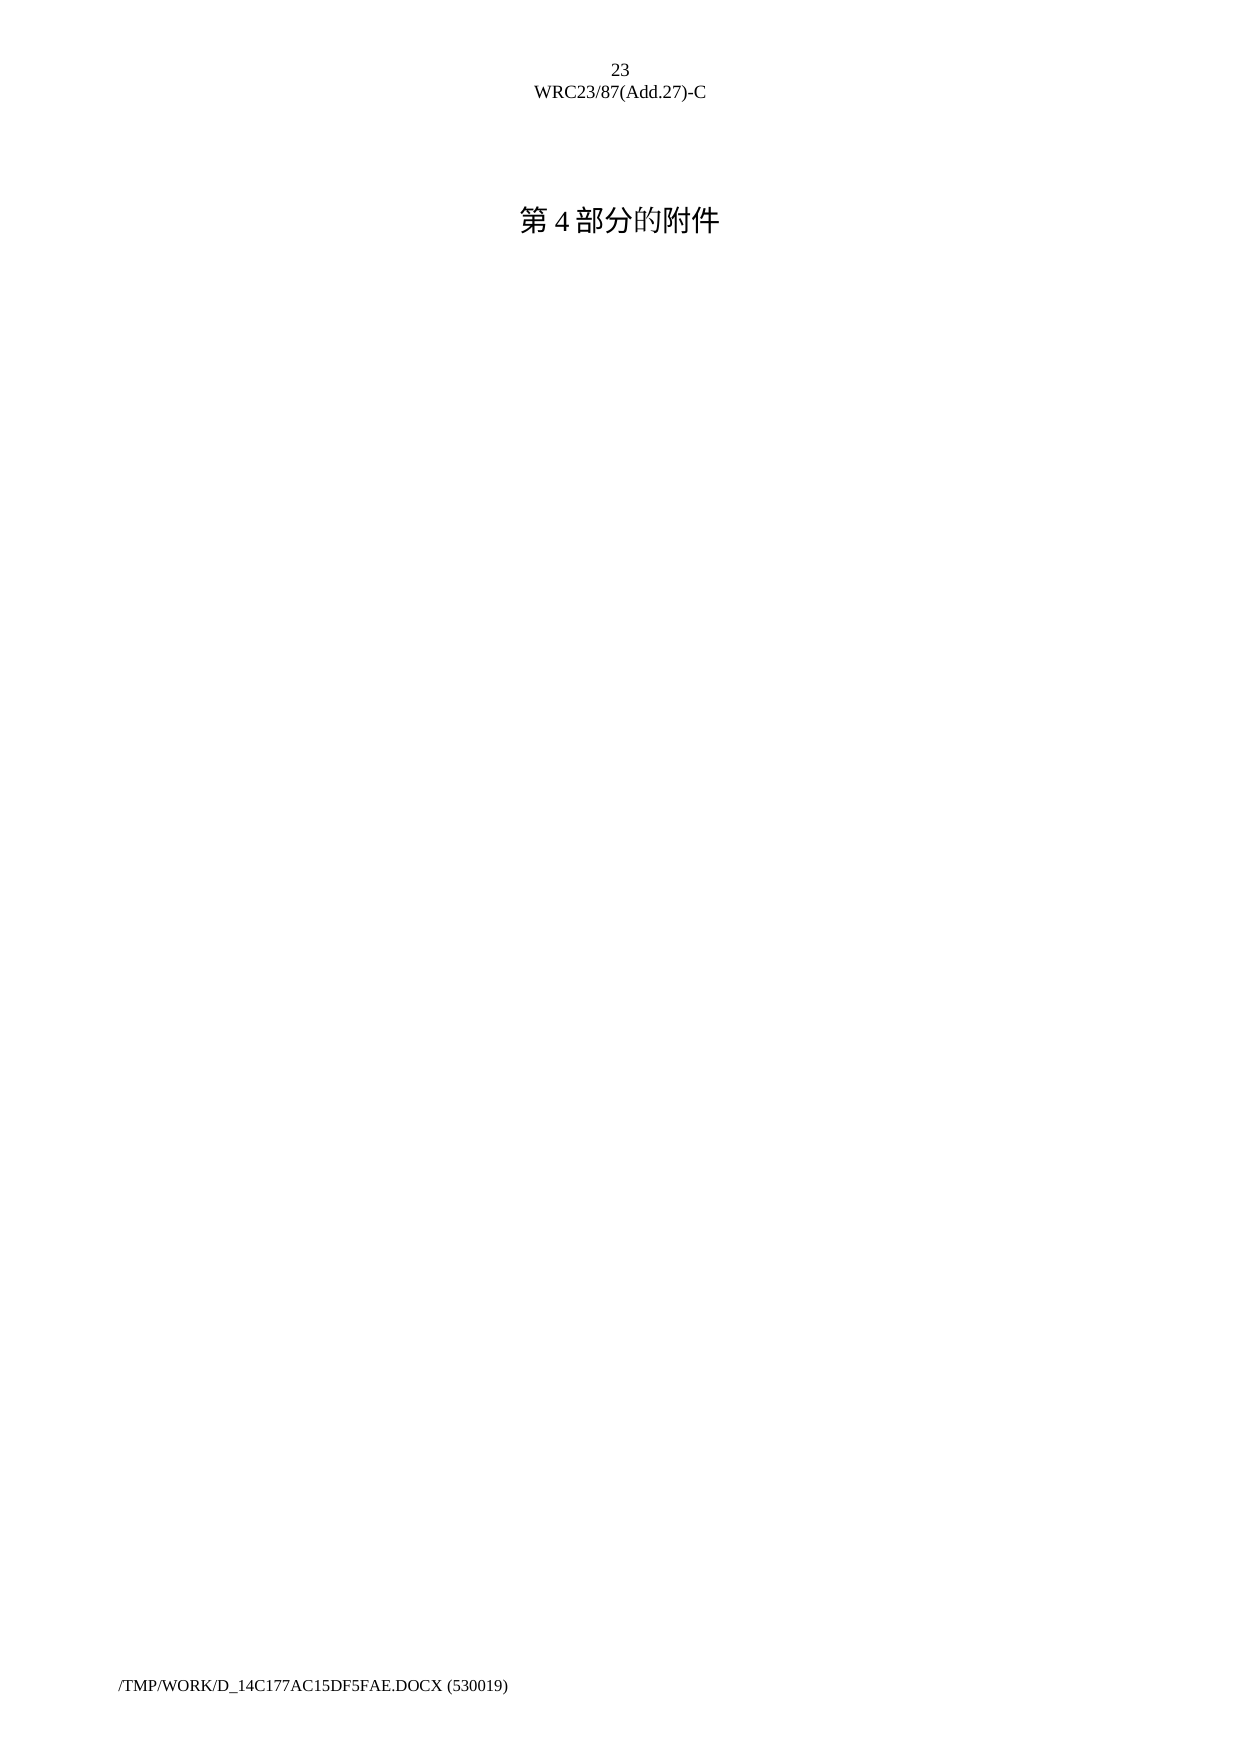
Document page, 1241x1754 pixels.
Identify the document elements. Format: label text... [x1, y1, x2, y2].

text 第4部分的附件 [118, 198, 1122, 240]
